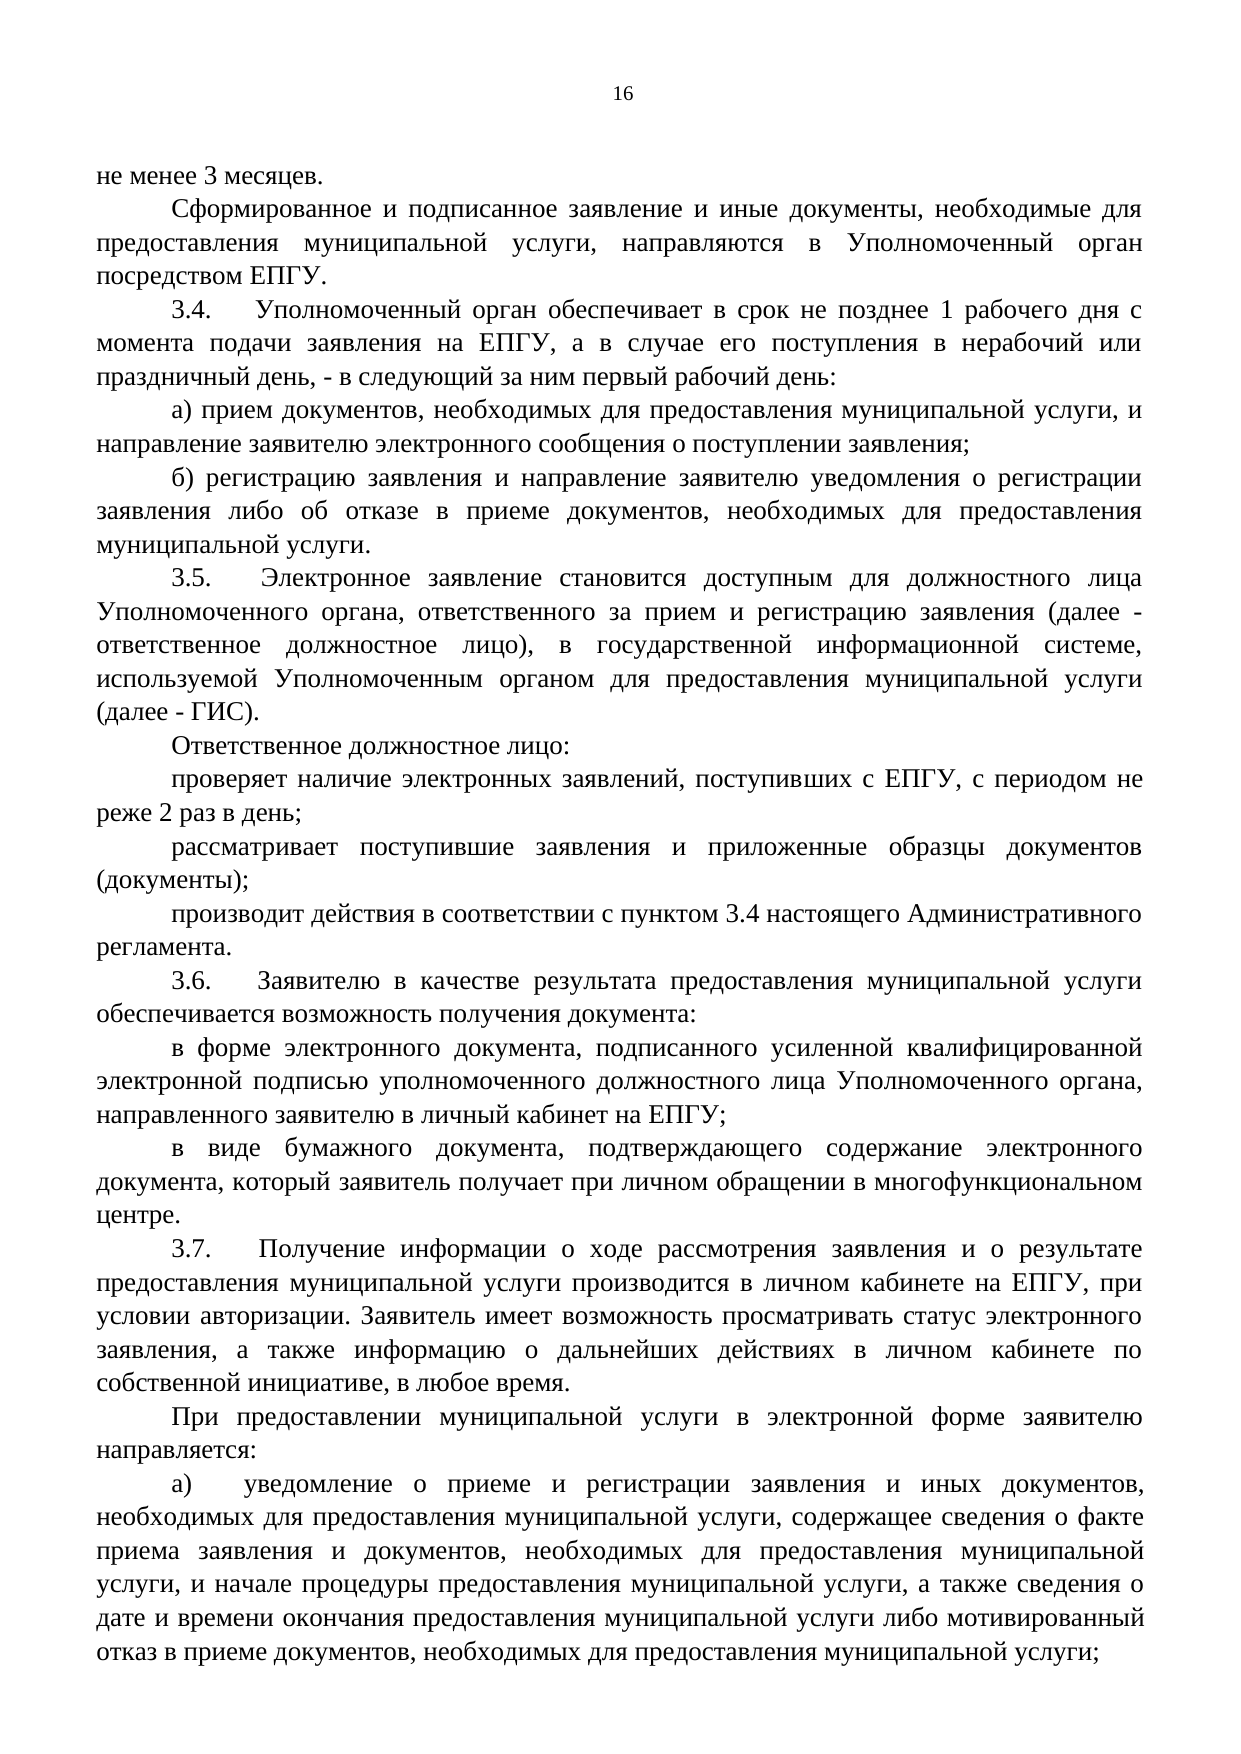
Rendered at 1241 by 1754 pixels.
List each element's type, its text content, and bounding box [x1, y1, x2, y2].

list Заявителю в качестве результата предоставления муниципальной услуги обеспечивается возможность получения документа: [96, 962, 1144, 1029]
text Ответственное должностное лицо: [96, 728, 1146, 761]
text а) прием документов, необходимых для предоставления муниципальной услуги, и направление заявителю электронного сообщения о поступлении заявления; [96, 392, 1144, 459]
list Получение информации о ходе рассмотрения заявления и о результате предоставления муниципальной услуги производится в личном кабинете на ЕПГУ, при условии авторизации. Заявитель имеет возможность просматривать статус электронного заявления, а также информацию о дальнейших действиях в личном кабинете по собственной инициативе, в любое время. [96, 1231, 1144, 1398]
text проверяет наличие электронных заявлений, поступивших с ЕПГУ, с периодом не реже 2 раз в день; [96, 761, 1144, 828]
text в форме электронного документа, подписанного усиленной квалифицированной электронной подписью уполномоченного должностного лица Уполномоченного органа, направленного заявителю в личный кабинет на ЕПГУ; [96, 1029, 1144, 1130]
text Сформированное и подписанное заявление и иные документы, необходимые для предоставления муниципальной услуги, направляются в Уполномоченный орган посредством ЕПГУ. [96, 191, 1144, 292]
text в виде бумажного документа, подтверждающего содержание электронного документа, который заявитель получает при личном обращении в многофункциональном центре. [96, 1130, 1144, 1231]
text рассматривает поступившие заявления и приложенные образцы документов (документы); [96, 828, 1144, 895]
list Электронное заявление становится доступным для должностного лица Уполномоченного органа, ответственного за прием и регистрацию заявления (далее - ответственное должностное лицо), в государственной информационной системе, используемой Уполномоченным органом для предоставления муниципальной услуги (далее - ГИС). [96, 560, 1144, 728]
text производит действия в соответствии с пунктом 3.4 настоящего Административного регламента. [96, 895, 1144, 962]
text б) регистрацию заявления и направление заявителю уведомления о регистрации заявления либо об отказе в приеме документов, необходимых для предоставления муниципальной услуги. [96, 459, 1144, 560]
text При предоставлении муниципальной услуги в электронной форме заявителю направляется: [96, 1398, 1144, 1466]
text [96, 157, 1144, 191]
text а) уведомление о приеме и регистрации заявления и иных документов, необходимых для предоставления муниципальной услуги, содержащее сведения о факте приема заявления и документов, необходимых для предоставления муниципальной услуги, и начале процедуры предоставления муниципальной услуги, а также сведения о дате и времени окончания предоставления муниципальной услуги либо мотивированный отказ в приеме документов, необходимых для предоставления муниципальной услуги; [96, 1466, 1146, 1667]
list Уполномоченный орган обеспечивает в срок не позднее 1 рабочего дня с момента подачи заявления на ЕПГУ, а в случае его поступления в нерабочий или праздничный день, - в следующий за ним первый рабочий день: [96, 292, 1144, 392]
